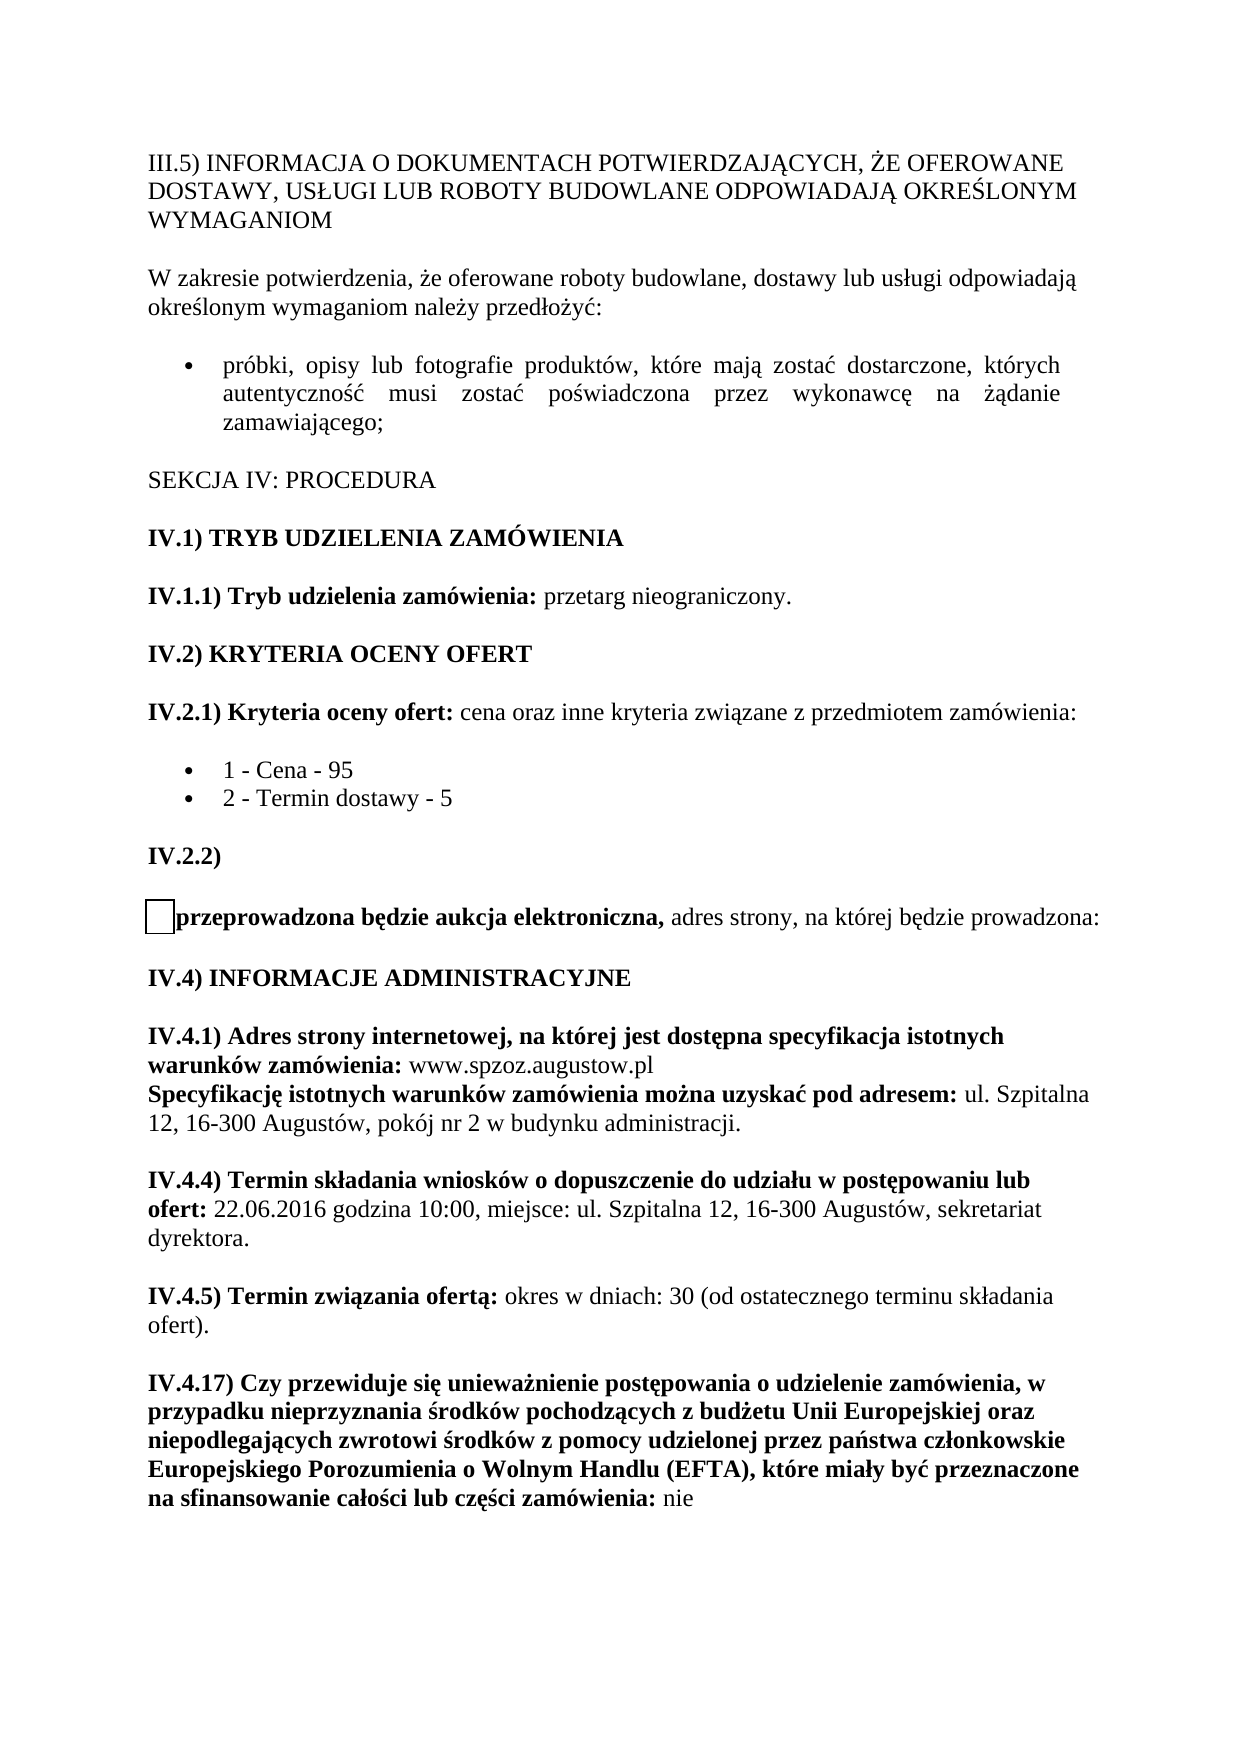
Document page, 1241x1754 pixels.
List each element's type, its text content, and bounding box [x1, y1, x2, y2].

text IV.4) INFORMACJE ADMINISTRACYJNE [148, 963, 1093, 992]
list 1 - Cena - 95 [185, 755, 1093, 783]
table_header przeprowadzona będzie aukcja elektroniczna, adres strony, na której będzie prowadzona: [175, 899, 1102, 933]
text IV.4.5) Termin związania ofertą: okres w dniach: 30 (od ostatecznego terminu składania ofert). [148, 1281, 1093, 1338]
table_header [147, 901, 173, 933]
text III.5) INFORMACJA O DOKUMENTACH POTWIERDZAJĄCYCH, ŻE OFEROWANE DOSTAWY, USŁUGI LUB ROBOTY BUDOWLANE ODPOWIADAJĄ OKREŚLONYM WYMAGANIOM [148, 148, 1093, 234]
text IV.2) KRYTERIA OCENY OFERT [148, 639, 1093, 668]
text W zakresie potwierdzenia, że oferowane roboty budowlane, dostawy lub usługi odpowiadają określonym wymaganiom należy przedłożyć: [148, 263, 1093, 321]
text SEKCJA IV: PROCEDURA [148, 465, 1093, 494]
text IV.1.1) Tryb udzielenia zamówienia: przetarg nieograniczony. [148, 581, 1093, 610]
list próbki, opisy lub fotografie produktów, które mają zostać dostarczone, których autentyczność musi zostać poświadczona przez wykonawcę na żądanie zamawiającego; [185, 350, 1061, 436]
text IV.2.1) Kryteria oceny ofert: cena oraz inne kryteria związane z przedmiotem zamówienia: [148, 697, 1093, 726]
text IV.2.2) [148, 841, 1093, 870]
list 2 - Termin dostawy - 5 [185, 783, 1093, 812]
text IV.4.17) Czy przewiduje się unieważnienie postępowania o udzielenie zamówienia, w przypadku nieprzyznania środków pochodzących z budżetu Unii Europejskiej oraz niepodlegających zwrotowi środków z pomocy udzielonej przez państwa członkowskie Europejskiego Porozumienia o Wolnym Handlu (EFTA), które miały być przeznaczone na sfinansowanie całości lub części zamówienia: nie [148, 1368, 1093, 1511]
text IV.4.4) Termin składania wniosków o dopuszczenie do udziału w postępowaniu lub ofert: 22.06.2016 godzina 10:00, miejsce: ul. Szpitalna 12, 16-300 Augustów, sekretariat dyrektora. [148, 1166, 1093, 1252]
text IV.1) TRYB UDZIELENIA ZAMÓWIENIA [148, 523, 1093, 552]
text IV.4.1) Adres strony internetowej, na której jest dostępna specyfikacja istotnych warunków zamówienia: www.spzoz.augustow.pl Specyfikację istotnych warunków zamówienia można uzyskać pod adresem: ul. Szpitalna 12, 16-300 Augustów, pokój nr 2 w budynku administracji. [148, 1021, 1093, 1136]
